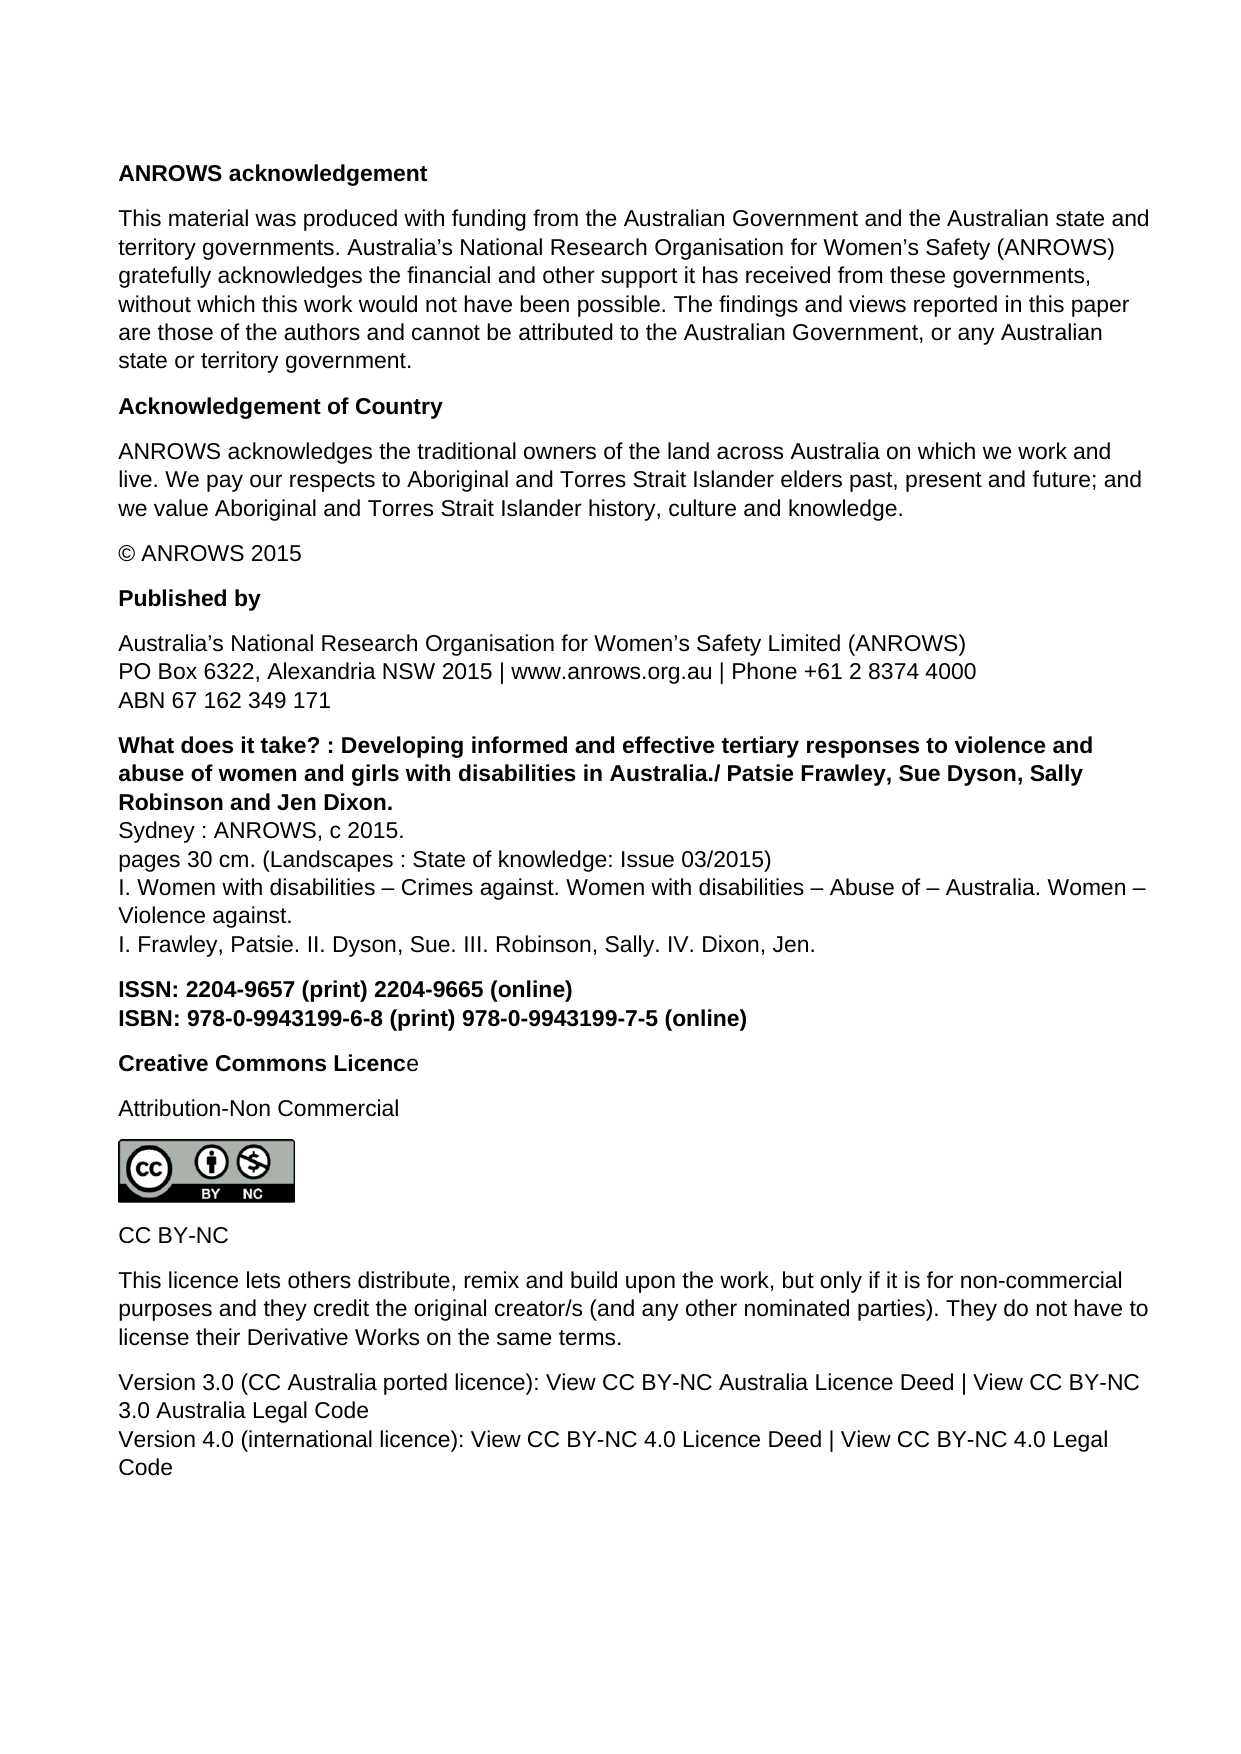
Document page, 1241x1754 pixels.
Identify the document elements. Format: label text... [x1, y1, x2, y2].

text ANROWS acknowledges the traditional owners of the land across Australia on which we work and live. We pay our respects to Aboriginal and Torres Strait Islander elders past, present and future; and we value Aboriginal and Torres Strait Islander history, culture and knowledge. [118, 438, 1152, 521]
text This licence lets others distribute, remix and build upon the work, but only if it is for non-commercial purposes and they credit the original creator/s (and any other nominated parties). They do not have to license their Derivative Works on the same terms. [118, 1267, 1152, 1350]
text ISSN: 2204-9657 (print) 2204-9665 (online) ISBN: 978-0-9943199-6-8 (print) 978-0-9943199-7-5 (online) [118, 976, 1152, 1031]
text ANROWS acknowledgement [118, 160, 1152, 187]
text Published by [118, 585, 1152, 611]
text What does it take? : Developing informed and effective tertiary responses to violence and abuse of women and girls with disabilities in Australia./ Patsie Frawley, Sue Dyson, Sally Robinson and Jen Dixon. Sydney : ANROWS, c 2015. pages 30 cm. (Landscapes : State of knowledge: Issue 03/2015) I. Women with disabilities – Crimes against. Women with disabilities – Abuse of – Australia. Women – Violence against. I. Frawley, Patsie. II. Dyson, Sue. III. Robinson, Sally. IV. Dixon, Jen. [118, 732, 1152, 957]
text Acknowledgement of Country [118, 393, 1152, 419]
text Attribution-Non Commercial [118, 1095, 1152, 1121]
text Australia’s National Research Organisation for Women’s Safety Limited (ANROWS) PO Box 6322, Alexandria NSW 2015 | www.anrows.org.au | Phone +61 2 8374 4000 ABN 67 162 349 171 [118, 630, 1152, 713]
text CC BY-NC [118, 1222, 1152, 1248]
text © ANROWS 2015 [118, 540, 1152, 566]
text Creative Commons Licence [118, 1049, 1152, 1076]
text Version 3.0 (CC Australia ported licence): View CC BY-NC Australia Licence Deed | View CC BY-NC 3.0 Australia Legal Code Version 4.0 (international licence): View CC BY-NC 4.0 Licence Deed | View CC BY-NC 4.0 Legal Code [118, 1369, 1152, 1481]
picture [118, 1139, 296, 1204]
text This material was produced with funding from the Australian Government and the Australian state and territory governments. Australia’s National Research Organisation for Women’s Safety (ANROWS) gratefully acknowledges the financial and other support it has received from these governments, without which this work would not have been possible. The findings and views reported in this paper are those of the authors and cannot be attributed to the Australian Government, or any Australian state or territory government. [118, 205, 1152, 374]
